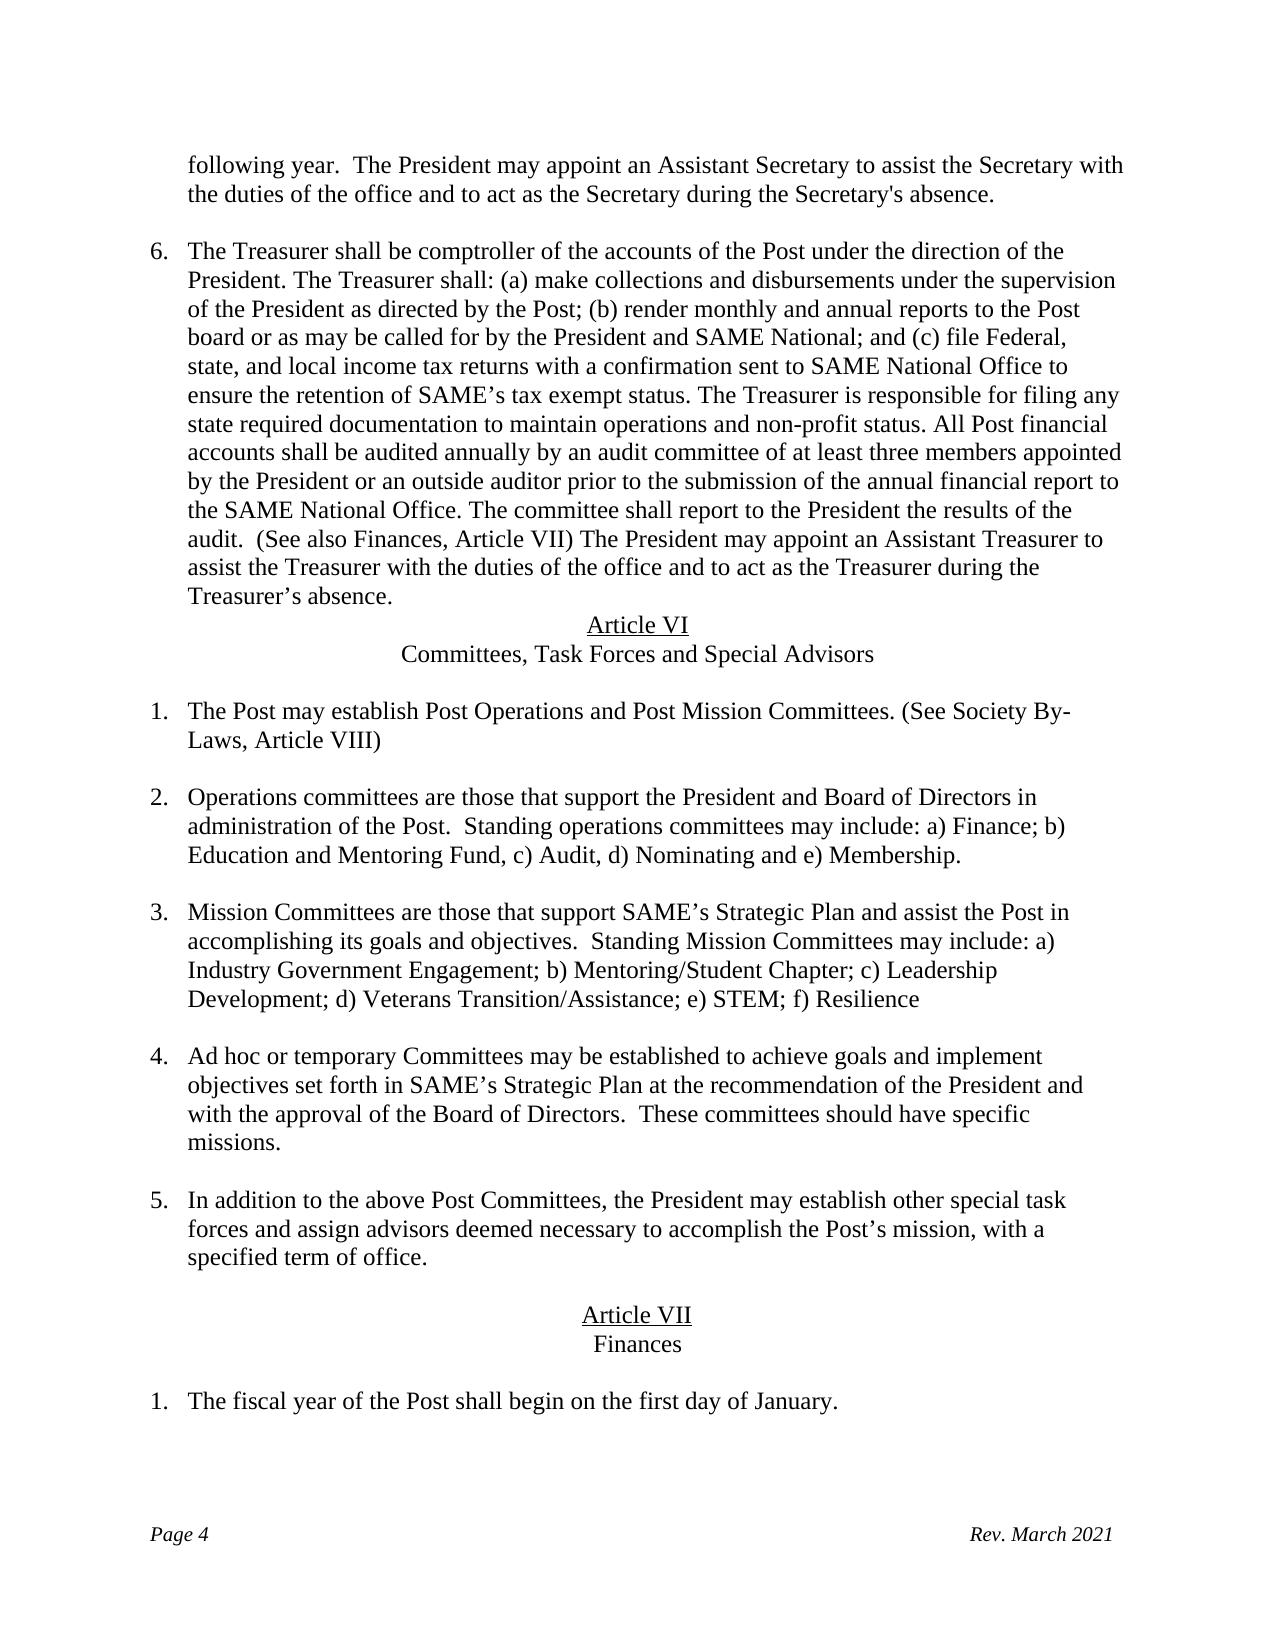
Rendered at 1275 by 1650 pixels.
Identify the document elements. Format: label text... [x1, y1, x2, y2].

list In addition to the above Post Committees, the President may establish other special task forces and assign advisors deemed necessary to accomplish the Post’s mission, with a specified term of office. [150, 1185, 1125, 1271]
list The fiscal year of the Post shall begin on the first day of January. [150, 1386, 1125, 1415]
subtitle Article VII [150, 1300, 1123, 1329]
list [150, 150, 1125, 207]
text Finances [150, 1329, 1125, 1357]
list Mission Committees are those that support SAME’s Strategic Plan and assist the Post in accomplishing its goals and objectives. Standing Mission Committees may include: a) Industry Government Engagement; b) Mentoring/Student Chapter; c) Leadership Development; d) Veterans Transition/Assistance; e) STEM; f) Resilience [150, 897, 1125, 1012]
list Ad hoc or temporary Committees may be established to achieve goals and implement objectives set forth in SAME’s Strategic Plan at the recommendation of the President and with the approval of the Board of Directors. These committees should have specific missions. [150, 1041, 1125, 1156]
list The Post may establish Post Operations and Post Mission Committees. (See Society By-Laws, Article VIII) [150, 696, 1125, 754]
subtitle Article VI [150, 610, 1125, 639]
list Operations committees are those that support the President and Board of Directors in administration of the Post. Standing operations committees may include: a) Finance; b) Education and Mentoring Fund, c) Audit, d) Nominating and e) Membership. [150, 782, 1125, 869]
text 6. The Treasurer shall be comptroller of the accounts of the Post under the direction of the President. The Treasurer shall: (a) make collections and disbursements under the supervision of the President as directed by the Post; (b) render monthly and annual reports to the Post board or as may be called for by the President and SAME National; and (c) file Federal, state, and local income tax returns with a confirmation sent to SAME National Office to ensure the retention of SAME’s tax exempt status. The Treasurer is responsible for filing any state required documentation to maintain operations and non-profit status. All Post financial accounts shall be audited annually by an audit committee of at least three members appointed by the President or an outside auditor prior to the submission of the annual financial report to the SAME National Office. The committee shall report to the President the results of the audit. (See also Finances, Article VII) The President may appoint an Assistant Treasurer to assist the Treasurer with the duties of the office and to act as the Treasurer during the Treasurer’s absence. [150, 236, 1125, 610]
text Committees, Task Forces and Special Advisors [150, 639, 1125, 667]
